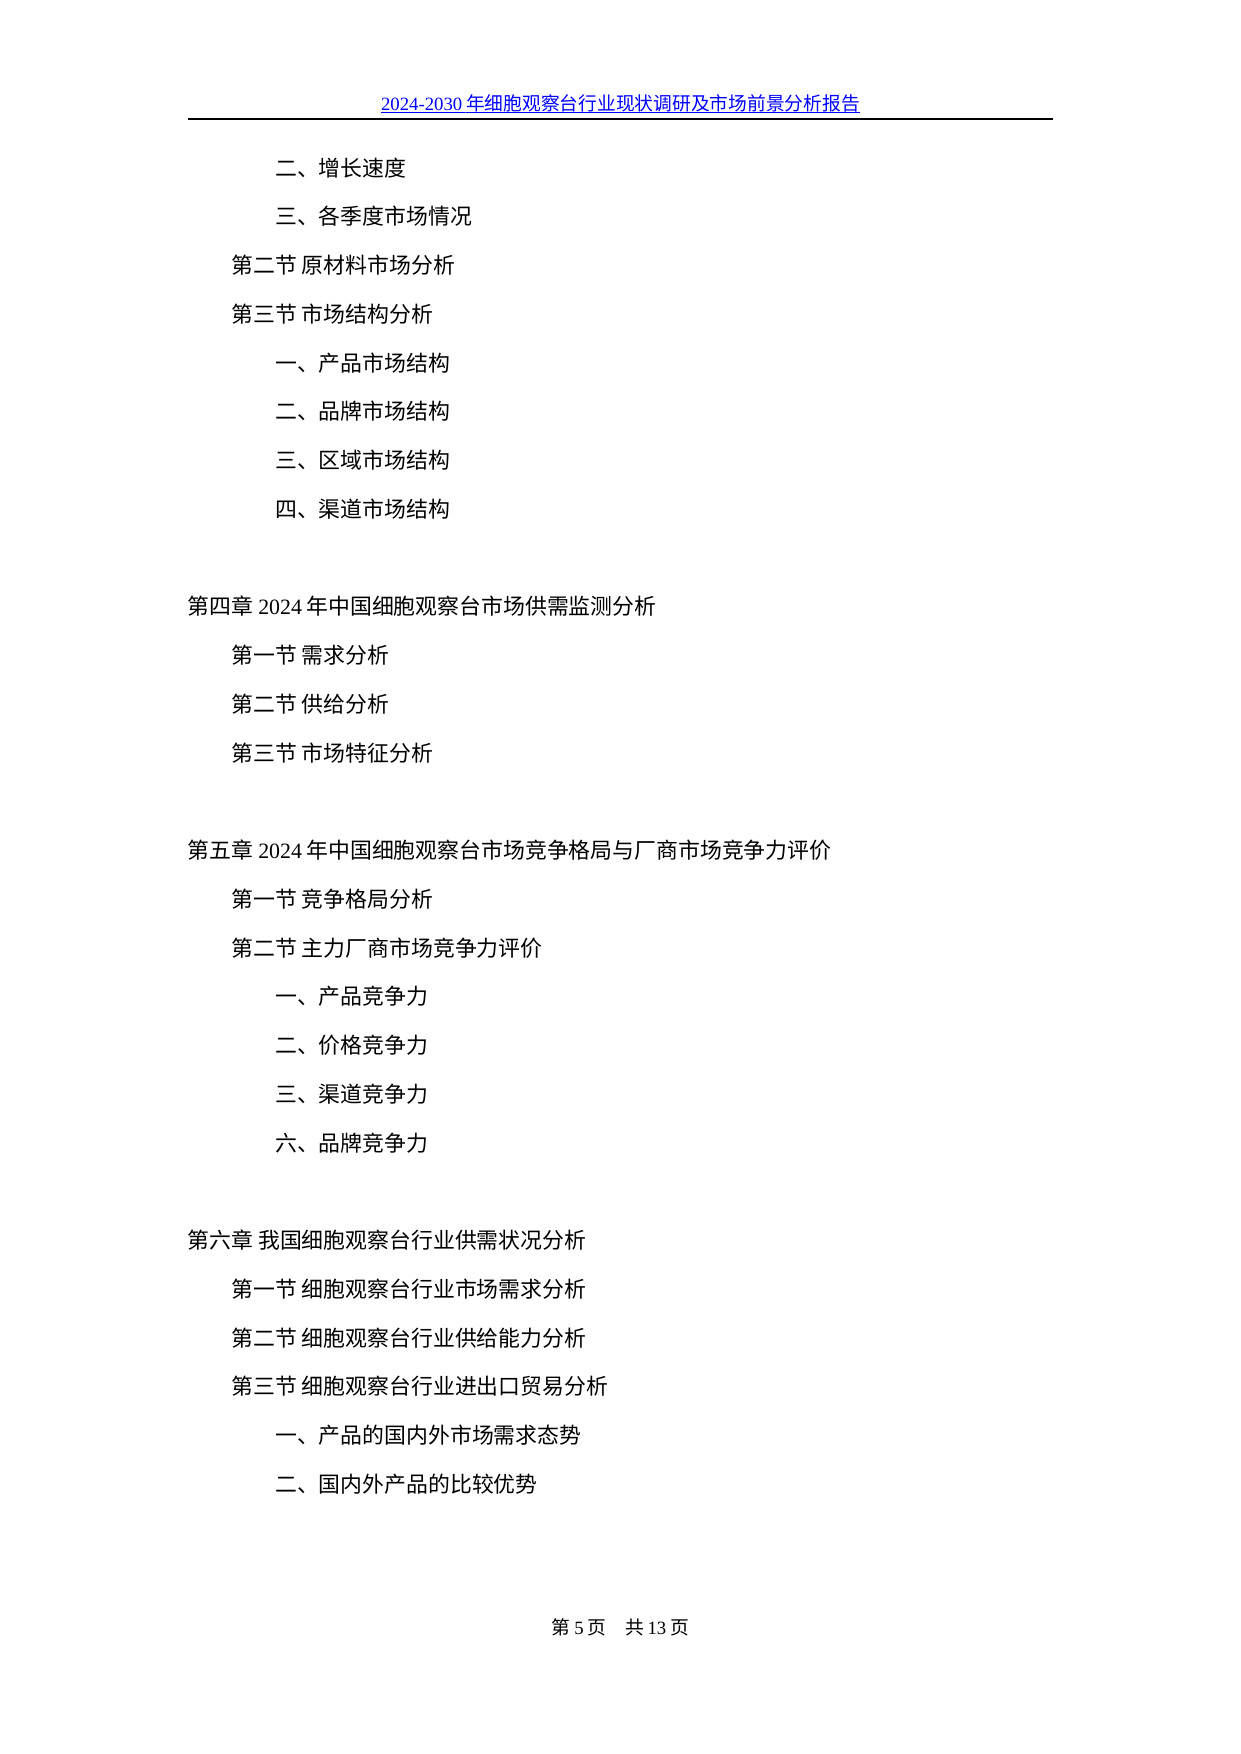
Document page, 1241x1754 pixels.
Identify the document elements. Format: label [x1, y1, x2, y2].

text [187, 150, 1053, 1499]
